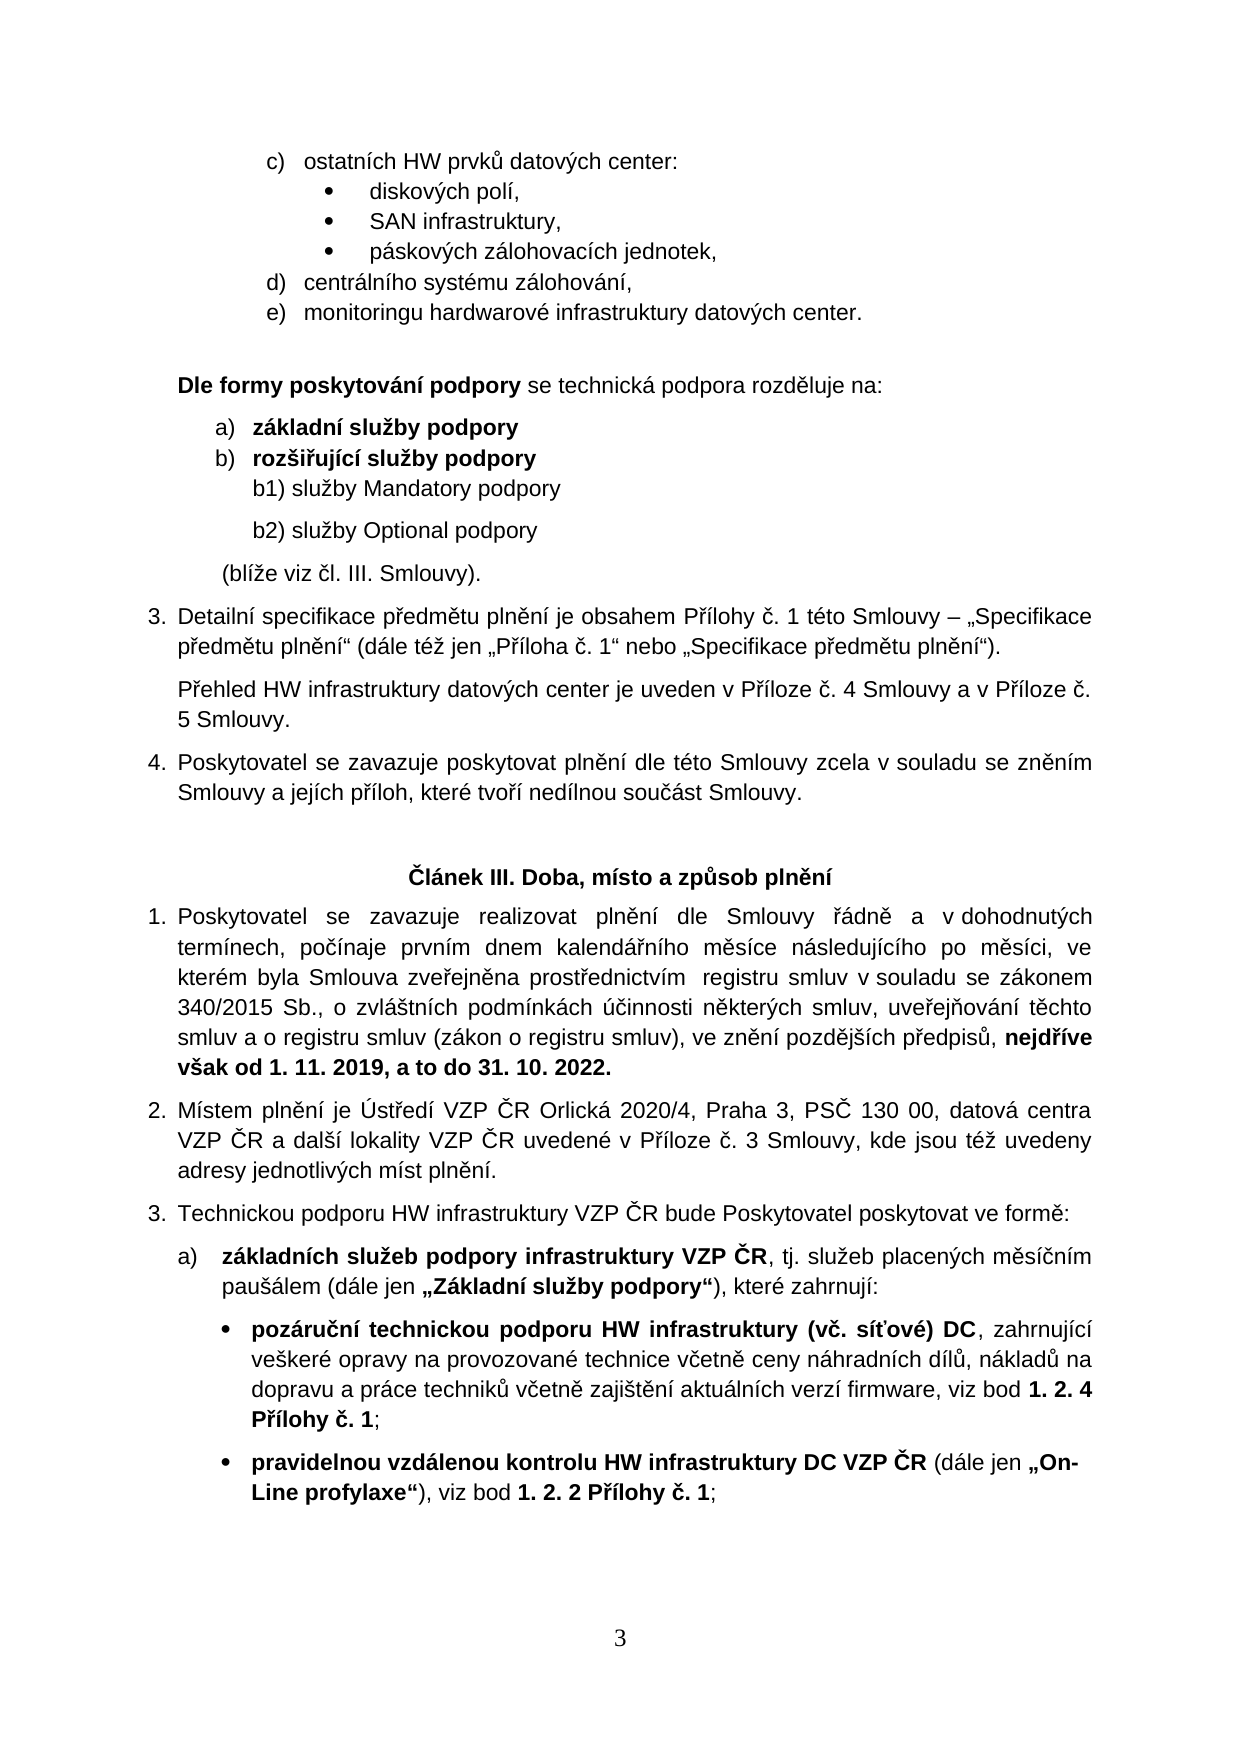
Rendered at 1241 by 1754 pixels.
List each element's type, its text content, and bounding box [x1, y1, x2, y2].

list pozáruční technickou podporu HW infrastruktury (vč. síťové) DC, zahrnující veškeré opravy na provozované technice včetně ceny náhradních dílů, nákladů na dopravu a práce techniků včetně zajištění aktuálních verzí firmware, viz bod 1. 2. 4 Přílohy č. 1; [222, 1316, 1092, 1433]
text Přehled HW infrastruktury datových center je uveden v Příloze č. 4 Smlouvy a v Příloze č. 5 Smlouvy. [177, 676, 1092, 732]
list diskových polí, [325, 178, 1092, 204]
text (blíže viz čl. III. Smlouvy). [222, 560, 1092, 587]
list páskových zálohovacích jednotek, [325, 238, 1092, 265]
text b2) služby Optional podpory [252, 517, 1092, 544]
list Poskytovatel se zavazuje poskytovat plnění dle této Smlouvy zcela v souladu se zněním Smlouvy a jejích příloh, které tvoří nedílnou součást Smlouvy. [148, 749, 1092, 805]
subtitle Článek III. Doba, místo a způsob plnění [148, 864, 1092, 891]
list pravidelnou vzdálenou kontrolu HW infrastruktury DC VZP ČR (dále jen „On-Line profylaxe“), viz bod 1. 2. 2 Přílohy č. 1; [222, 1449, 1092, 1506]
list Poskytovatel se zavazuje realizovat plnění dle Smlouvy řádně a v dohodnutých termínech, počínaje prvním dnem kalendářního měsíce následujícího po měsíci, ve kterém byla Smlouva zveřejněna prostřednictvím registru smluv v souladu se zákonem 340/2015 Sb., o zvláštních podmínkách účinnosti některých smluv, uveřejňování těchto smluv a o registru smluv (zákon o registru smluv), ve znění pozdějších předpisů, nejdříve však od 1. 11. 2019, a to do 31. 10. 2022. [148, 903, 1092, 1081]
list monitoringu hardwarové infrastruktury datových center. [266, 299, 1092, 325]
list a) základních služeb podpory infrastruktury VZP ČR, tj. služeb placených měsíčním paušálem (dále jen „Základní služby podpory“), které zahrnují: [177, 1243, 1092, 1299]
list základní služby podpory [215, 414, 1092, 441]
list Detailní specifikace předmětu plnění je obsahem Přílohy č. 1 této Smlouvy – „Specifikace předmětu plnění“ (dále též jen „Příloha č. 1“ nebo „Specifikace předmětu plnění“). [148, 603, 1092, 659]
list SAN infrastruktury, [325, 208, 1092, 234]
list Technickou podporu HW infrastruktury VZP ČR bude Poskytovatel poskytovat ve formě: [148, 1200, 1092, 1226]
list ostatních HW prvků datových center: [266, 148, 1092, 174]
text b1) služby Mandatory podpory [252, 475, 1092, 501]
list rozšiřující služby podpory [215, 444, 1092, 471]
list centrálního systému zálohování, [266, 268, 1092, 295]
list Místem plnění je Ústředí VZP ČR Orlická 2020/4, Praha 3, PSČ 130 00, datová centra VZP ČR a další lokality VZP ČR uvedené v Příloze č. 3 Smlouvy, kde jsou též uvedeny adresy jednotlivých míst plnění. [148, 1097, 1092, 1184]
text Dle formy poskytování podpory se technická podpora rozděluje na: [177, 372, 1092, 398]
